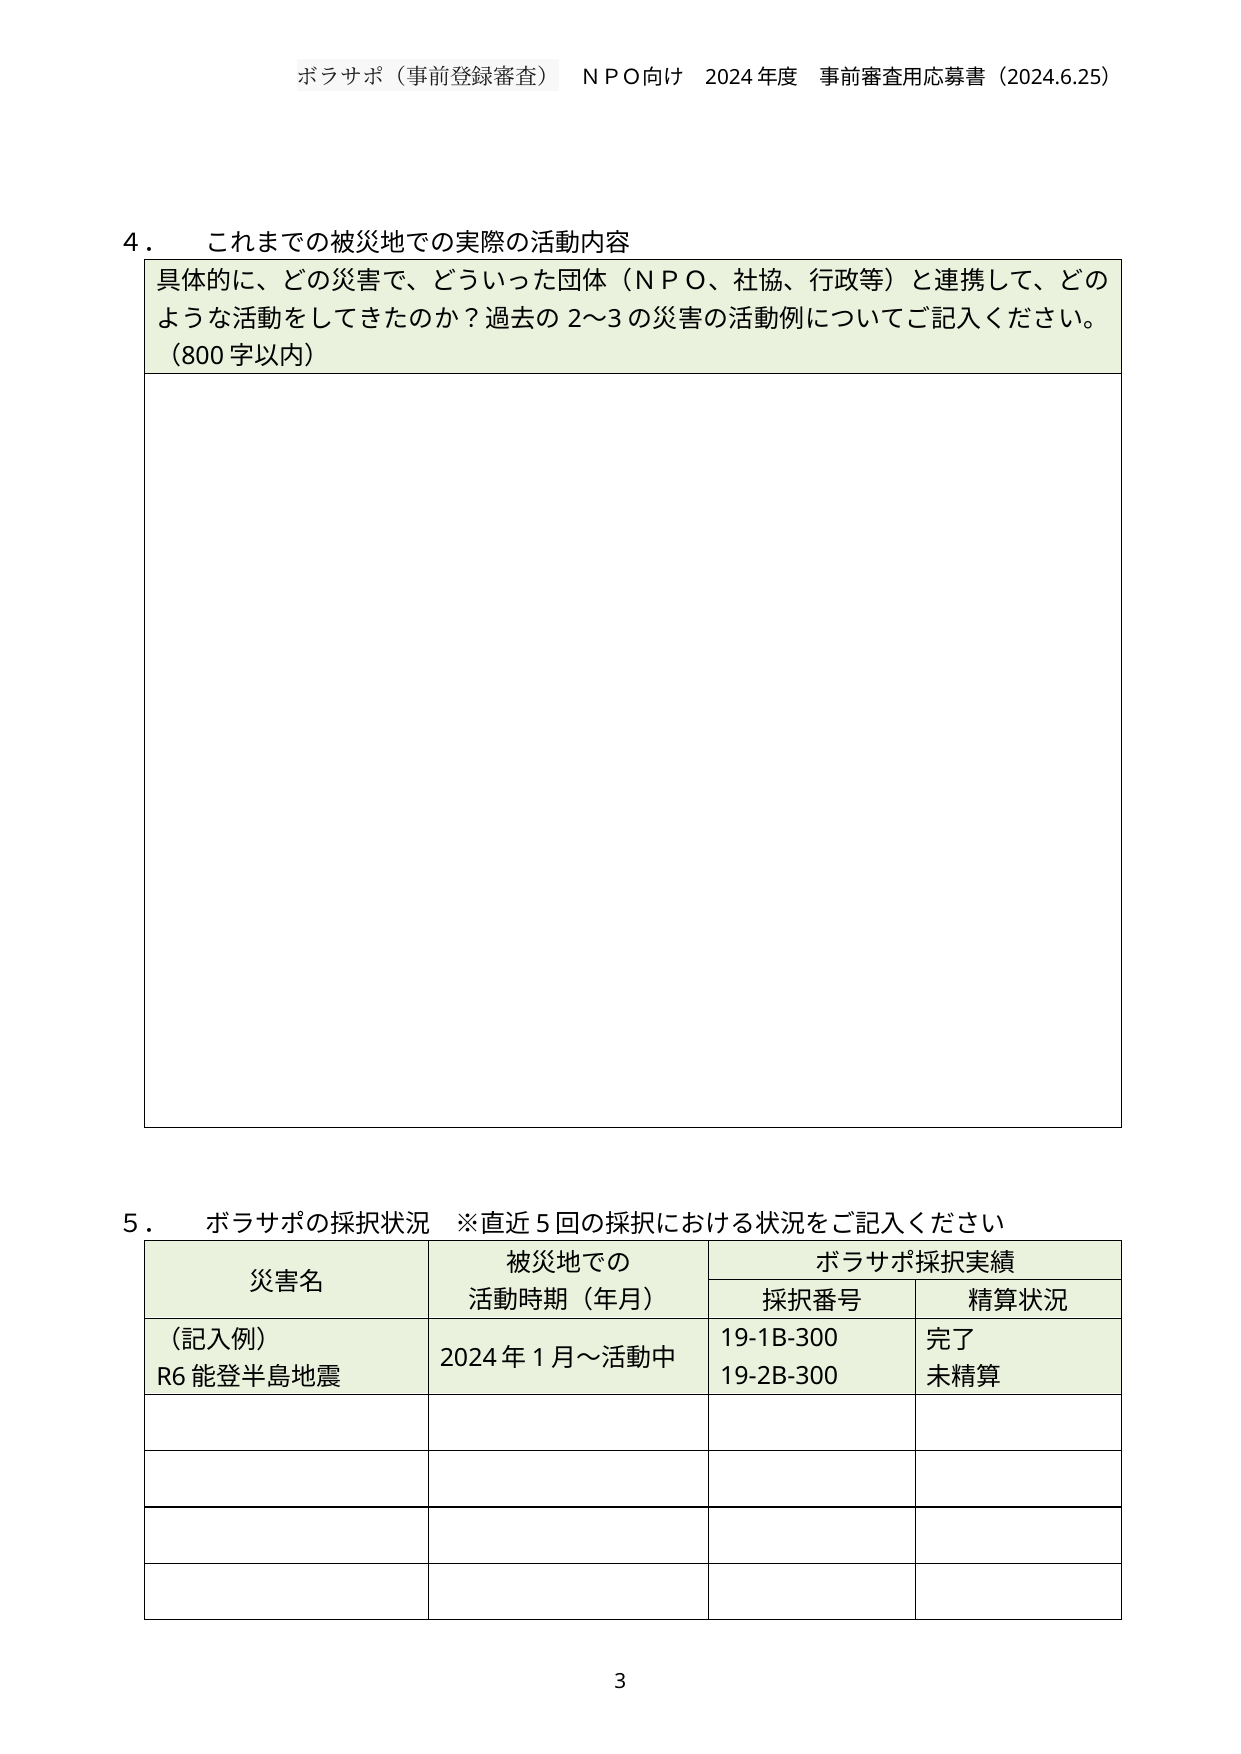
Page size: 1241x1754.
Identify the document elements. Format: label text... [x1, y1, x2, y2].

table_cell [429, 1508, 708, 1563]
table_cell 19-1B-300 19-2B-300 [709, 1319, 915, 1393]
table_cell 完了 未精算 [916, 1319, 1121, 1393]
table_header 被災地での 活動時期（年月） [429, 1241, 708, 1317]
table_cell 採択番号 [709, 1280, 915, 1317]
table_header 具体的に、どの災害で、どういった団体（ＮＰＯ、社協、行政等）と連携して、どのような活動をしてきたのか？過去の2～3の災害の活動例についてご記入ください。（800字以内） [145, 260, 1121, 373]
list ボラサポの採択状況 ※直近5回の採択における状況をご記入ください [118, 1203, 1122, 1240]
table_cell 2024年1月～活動中 [429, 1319, 708, 1393]
table_cell [429, 1564, 708, 1619]
table_cell [916, 1508, 1121, 1563]
table_cell [145, 1451, 428, 1506]
table_cell [916, 1564, 1121, 1619]
table_header 災害名 [145, 1241, 428, 1317]
table_cell （記入例） R6能登半島地震 [145, 1319, 428, 1393]
table_cell [709, 1508, 915, 1563]
table_cell [145, 374, 1121, 1127]
table_cell [709, 1451, 915, 1506]
table_cell 精算状況 [916, 1280, 1121, 1317]
table_cell [709, 1564, 915, 1619]
table_header ボラサポ採択実績 [709, 1241, 1121, 1279]
table_cell [145, 1564, 428, 1619]
list これまでの被災地での実際の活動内容 [118, 222, 1122, 259]
table_cell [916, 1395, 1121, 1450]
table_cell [145, 1395, 428, 1450]
table_cell [709, 1395, 915, 1450]
table_cell [916, 1451, 1121, 1506]
table_cell [145, 1508, 428, 1563]
table_cell [429, 1451, 708, 1506]
table_cell [429, 1395, 708, 1450]
